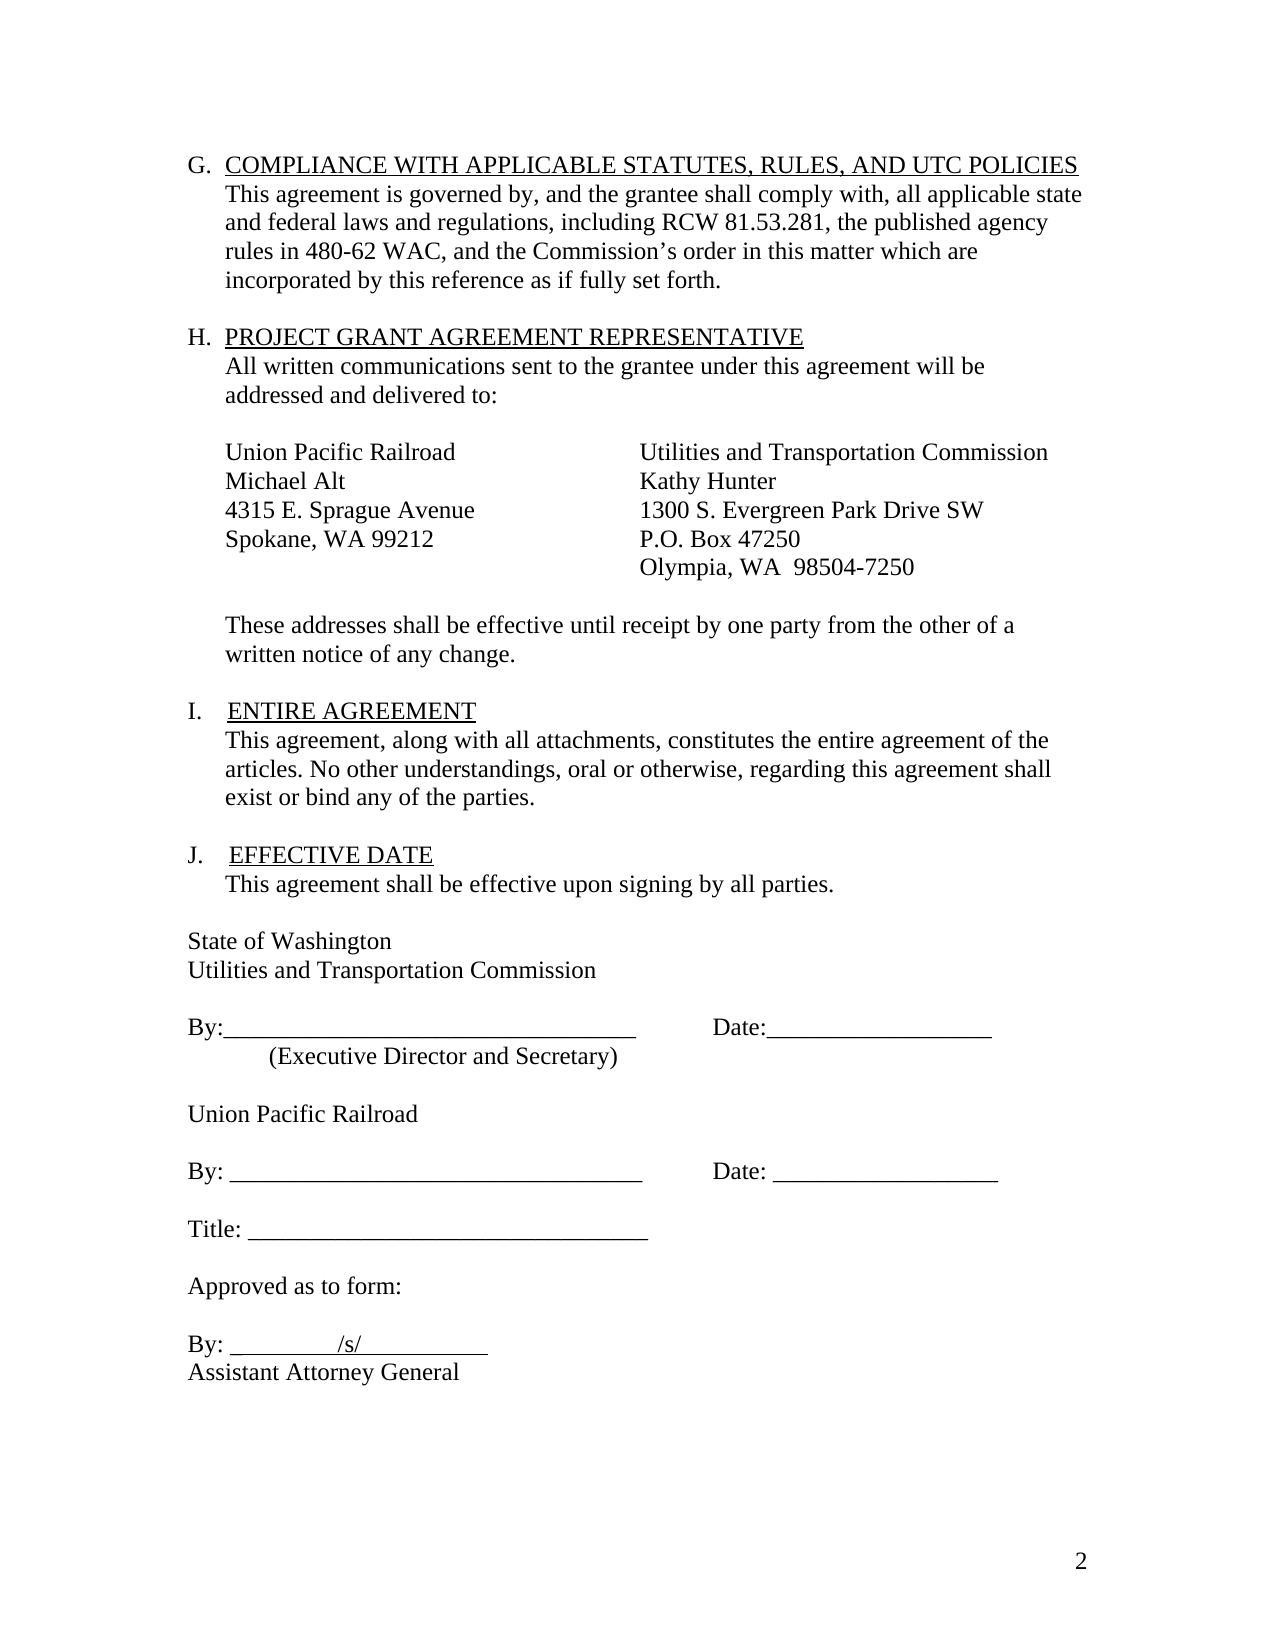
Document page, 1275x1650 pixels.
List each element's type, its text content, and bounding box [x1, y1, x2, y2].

text This agreement, along with all attachments, constitutes the entire agreement of the articles. No other understandings, oral or otherwise, regarding this agreement shall exist or bind any of the parties. [187, 725, 1087, 811]
text State of [187, 926, 1087, 955]
table_header Union Pacific Railroad Michael Alt 4315 E. Sprague Avenue Spokane, WA 99212 [214, 438, 628, 581]
text Union Pacific Railroad [187, 1099, 1087, 1127]
text By: _ /s/ [187, 1329, 1087, 1357]
list COMPLIANCE WITH APPLICABLE STATUTES, RULES, AND UTC POLICIES [187, 150, 1087, 179]
text This agreement shall be effective upon signing by all parties. [187, 869, 1087, 897]
text Approved as to form: [187, 1271, 1087, 1300]
text Utilities and Transportation Commission [187, 955, 1087, 984]
text J. EFFECTIVE DATE [187, 840, 1087, 869]
text Assistant Attorney General [187, 1357, 1087, 1386]
text By: _________________________________ Date: __________________ [187, 1156, 1087, 1185]
text This agreement is governed by, and the grantee shall comply with, all applicable state and federal laws and regulations, including RCW 81.53.281, the published agency rules in 480-62 WAC, and the Commission’s order in this matter which are incorporated by this reference as if fully set forth. [225, 179, 1087, 294]
text By:_________________________________ Date:__________________ [187, 1012, 1087, 1041]
table_header Utilities and Transportation Commission Kathy Hunter 1300 S. Evergreen Park Drive SW P.O. Box 47250 Olympia, WA 98504-7250 [628, 438, 1071, 581]
text (Executive Director and Secretary) [187, 1041, 1087, 1070]
text These addresses shall be effective until receipt by one party from the other of a written notice of any change. [225, 610, 1087, 667]
text Title: ________________________________ [187, 1214, 1087, 1242]
text H. PROJECT GRANT AGREEMENT REPRESENTATIVE [187, 322, 1087, 351]
text I. ENTIRE AGREEMENT [187, 696, 1087, 725]
text All written communications sent to the grantee under this agreement will be addressed and delivered to: [225, 351, 1087, 409]
